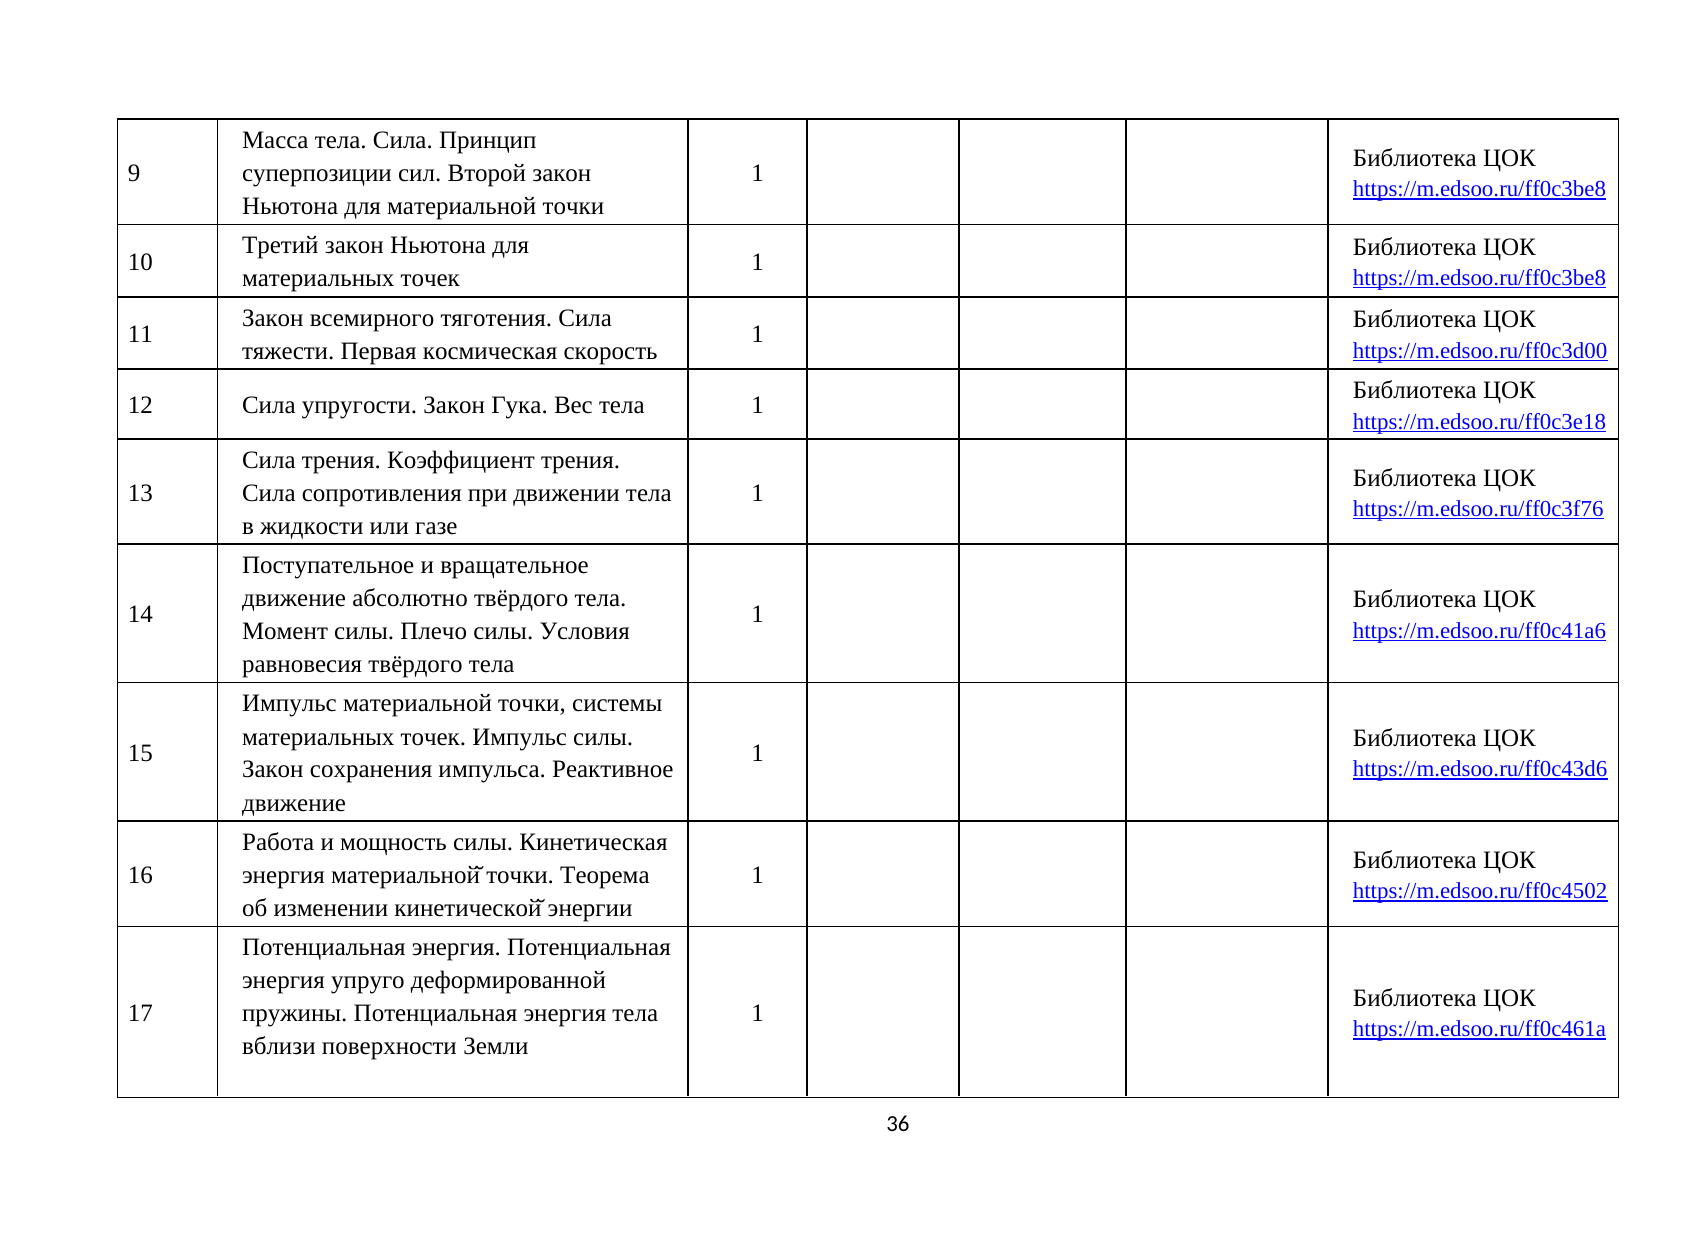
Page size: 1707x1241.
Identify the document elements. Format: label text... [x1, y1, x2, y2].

table_cell 1 [689, 927, 806, 1096]
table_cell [1329, 120, 1618, 223]
table_cell [1127, 683, 1327, 820]
table_cell [808, 927, 958, 1096]
table_cell Сила трения. Коэффициент трения. Сила сопротивления при движении тела в жидкости или газе [218, 440, 687, 543]
table_cell 13 [118, 440, 217, 543]
table_cell [1127, 545, 1327, 682]
table_cell [960, 545, 1125, 682]
table_cell [808, 370, 958, 438]
table_cell [808, 440, 958, 543]
table_cell [808, 545, 958, 682]
table_cell Библиотека ЦОК https://m.edsoo.ru/ff0c4502 [1329, 822, 1618, 926]
table_cell 16 [118, 822, 217, 926]
table_cell 10 [118, 225, 217, 296]
table_cell [808, 225, 958, 296]
table_cell [808, 822, 958, 926]
table_cell 14 [118, 545, 217, 682]
table_cell [960, 370, 1125, 438]
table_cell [1329, 225, 1618, 296]
table_cell [960, 298, 1125, 368]
table_cell 15 [118, 683, 217, 820]
table_cell Библиотека ЦОК https://m.edsoo.ru/ff0c3f76 [1329, 440, 1618, 543]
table_cell Библиотека ЦОК https://m.edsoo.ru/ff0c43d6 [1329, 683, 1618, 820]
table_cell 1 [689, 225, 806, 296]
table_cell 1 [689, 120, 806, 223]
table_cell Поступательное и вращательное движение абсолютно твёрдого тела. Момент силы. Плечо силы. Условия равновесия твёрдого тела [218, 545, 687, 682]
table_cell Библиотека ЦОК https://m.edsoo.ru/ff0c41a6 [1329, 545, 1618, 682]
table_cell [808, 298, 958, 368]
table_cell [960, 822, 1125, 926]
table_cell [808, 120, 958, 223]
table_cell Библиотека ЦОК https://m.edsoo.ru/ff0c461a [1329, 927, 1618, 1096]
table_cell Масса тела. Сила. Принцип суперпозиции сил. Второй закон Ньютона для материальной точки [218, 120, 687, 223]
table_cell Библиотека ЦОК https://m.edsoo.ru/ff0c3e18 [1329, 370, 1618, 438]
table_cell Импульс материальной точки, системы материальных точек. Импульс силы. Закон сохранения импульса. Реактивное движение [218, 683, 687, 820]
table_cell 11 [118, 298, 217, 368]
table_cell Библиотека ЦОК https://m.edsoo.ru/ff0c3d00 [1329, 298, 1618, 368]
table_cell 1 [689, 545, 806, 682]
table_cell Третий закон Ньютона для материальных точек [218, 225, 687, 296]
table_cell Работа и мощность силы. Кинетическая энергия материальной̆ точки. Теорема об изменении кинетической̆ энергии [218, 822, 687, 926]
table_cell [1127, 370, 1327, 438]
table_cell [1127, 120, 1327, 223]
table_cell 1 [689, 370, 806, 438]
table_cell 9 [118, 120, 217, 223]
table_cell [960, 225, 1125, 296]
table_cell 1 [689, 822, 806, 926]
table_cell 1 [689, 683, 806, 820]
table_cell Потенциальная энергия. Потенциальная энергия упруго деформированной пружины. Потенциальная энергия тела вблизи поверхности Земли [218, 927, 687, 1096]
table_cell [1127, 298, 1327, 368]
table_cell [960, 120, 1125, 223]
table_cell [1127, 927, 1327, 1096]
table_cell 1 [689, 298, 806, 368]
table_cell Сила упругости. Закон Гука. Вес тела [218, 370, 687, 438]
table_cell [960, 683, 1125, 820]
table_cell [960, 927, 1125, 1096]
table_cell 12 [118, 370, 217, 438]
table_cell 1 [689, 440, 806, 543]
table_cell [808, 683, 958, 820]
table_cell 17 [118, 927, 217, 1096]
table_cell Закон всемирного тяготения. Сила тяжести. Первая космическая скорость [218, 298, 687, 368]
table_cell [1127, 822, 1327, 926]
table_cell [1127, 440, 1327, 543]
table_cell [960, 440, 1125, 543]
table_cell [1127, 225, 1327, 296]
